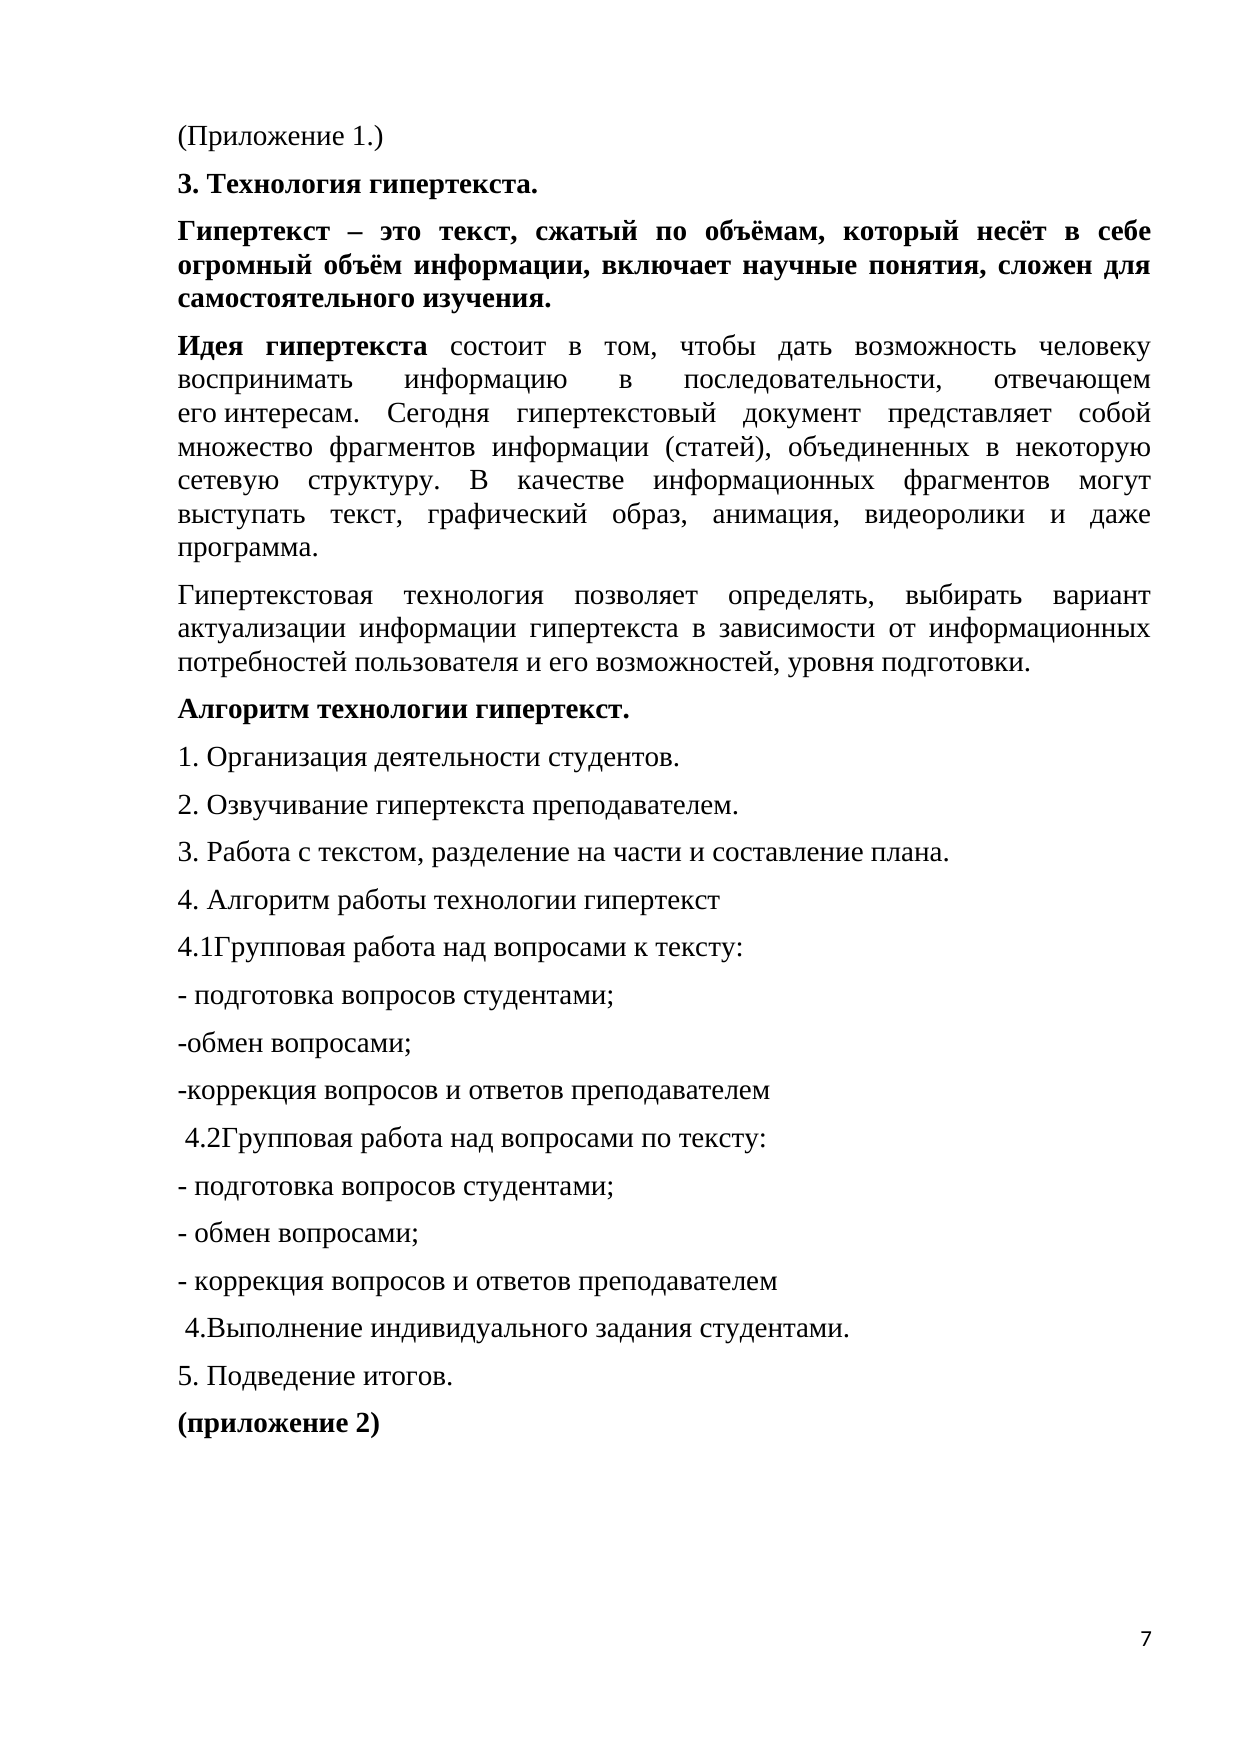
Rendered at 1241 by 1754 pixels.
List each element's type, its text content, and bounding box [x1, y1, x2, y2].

text Гипертекст – это текст, сжатый по объёмам, который несёт в себе огромный объём информации, включает научные понятия, сложен для самостоятельного изучения. [177, 213, 1152, 314]
text 3. Работа с текстом, разделение на части и составление плана. [177, 834, 1152, 868]
text 4.Выполнение индивидуального задания студентами. [177, 1310, 1152, 1344]
text -обмен вопросами; [177, 1025, 1152, 1058]
text 4.1Групповая работа над вопросами к тексту: [177, 929, 1152, 963]
text (приложение 2) [177, 1406, 1152, 1439]
text 2. Озвучивание гипертекста преподавателем. [177, 787, 1152, 820]
text Алгоритм технологии гипертекст. [177, 692, 1152, 725]
text - подготовка вопросов студентами; [177, 1168, 1152, 1201]
text - подготовка вопросов студентами; [177, 977, 1152, 1011]
text Гипертекстовая технология позволяет определять, выбирать вариант актуализации информации гипертекста в зависимости от информационных потребностей пользователя и его возможностей, уровня подготовки. [177, 577, 1152, 677]
text 4. Алгоритм работы технологии гипертекст [177, 882, 1152, 916]
text - коррекция вопросов и ответов преподавателем [177, 1263, 1152, 1296]
text 1. Организация деятельности студентов. [177, 739, 1152, 773]
text - обмен вопросами; [177, 1215, 1152, 1249]
text 4.2Групповая работа над вопросами по тексту: [177, 1120, 1152, 1153]
text 5. Подведение итогов. [177, 1358, 1152, 1392]
text 3. Технология гипертекста. [177, 166, 1152, 199]
text (Приложение 1.) [177, 118, 1152, 152]
text -коррекция вопросов и ответов преподавателем [177, 1072, 1152, 1106]
text Идея гипертекста состоит в том, чтобы дать возможность человеку воспринимать информацию в последовательности, отвечающем его интересам. Сегодня гипертекстовый документ представляет собой множество фрагментов информации (статей), объединенных в некоторую сетевую структуру. В качестве информационных фрагментов могут выступать текст, графический образ, анимация, видеоролики и даже программа. [177, 328, 1152, 563]
